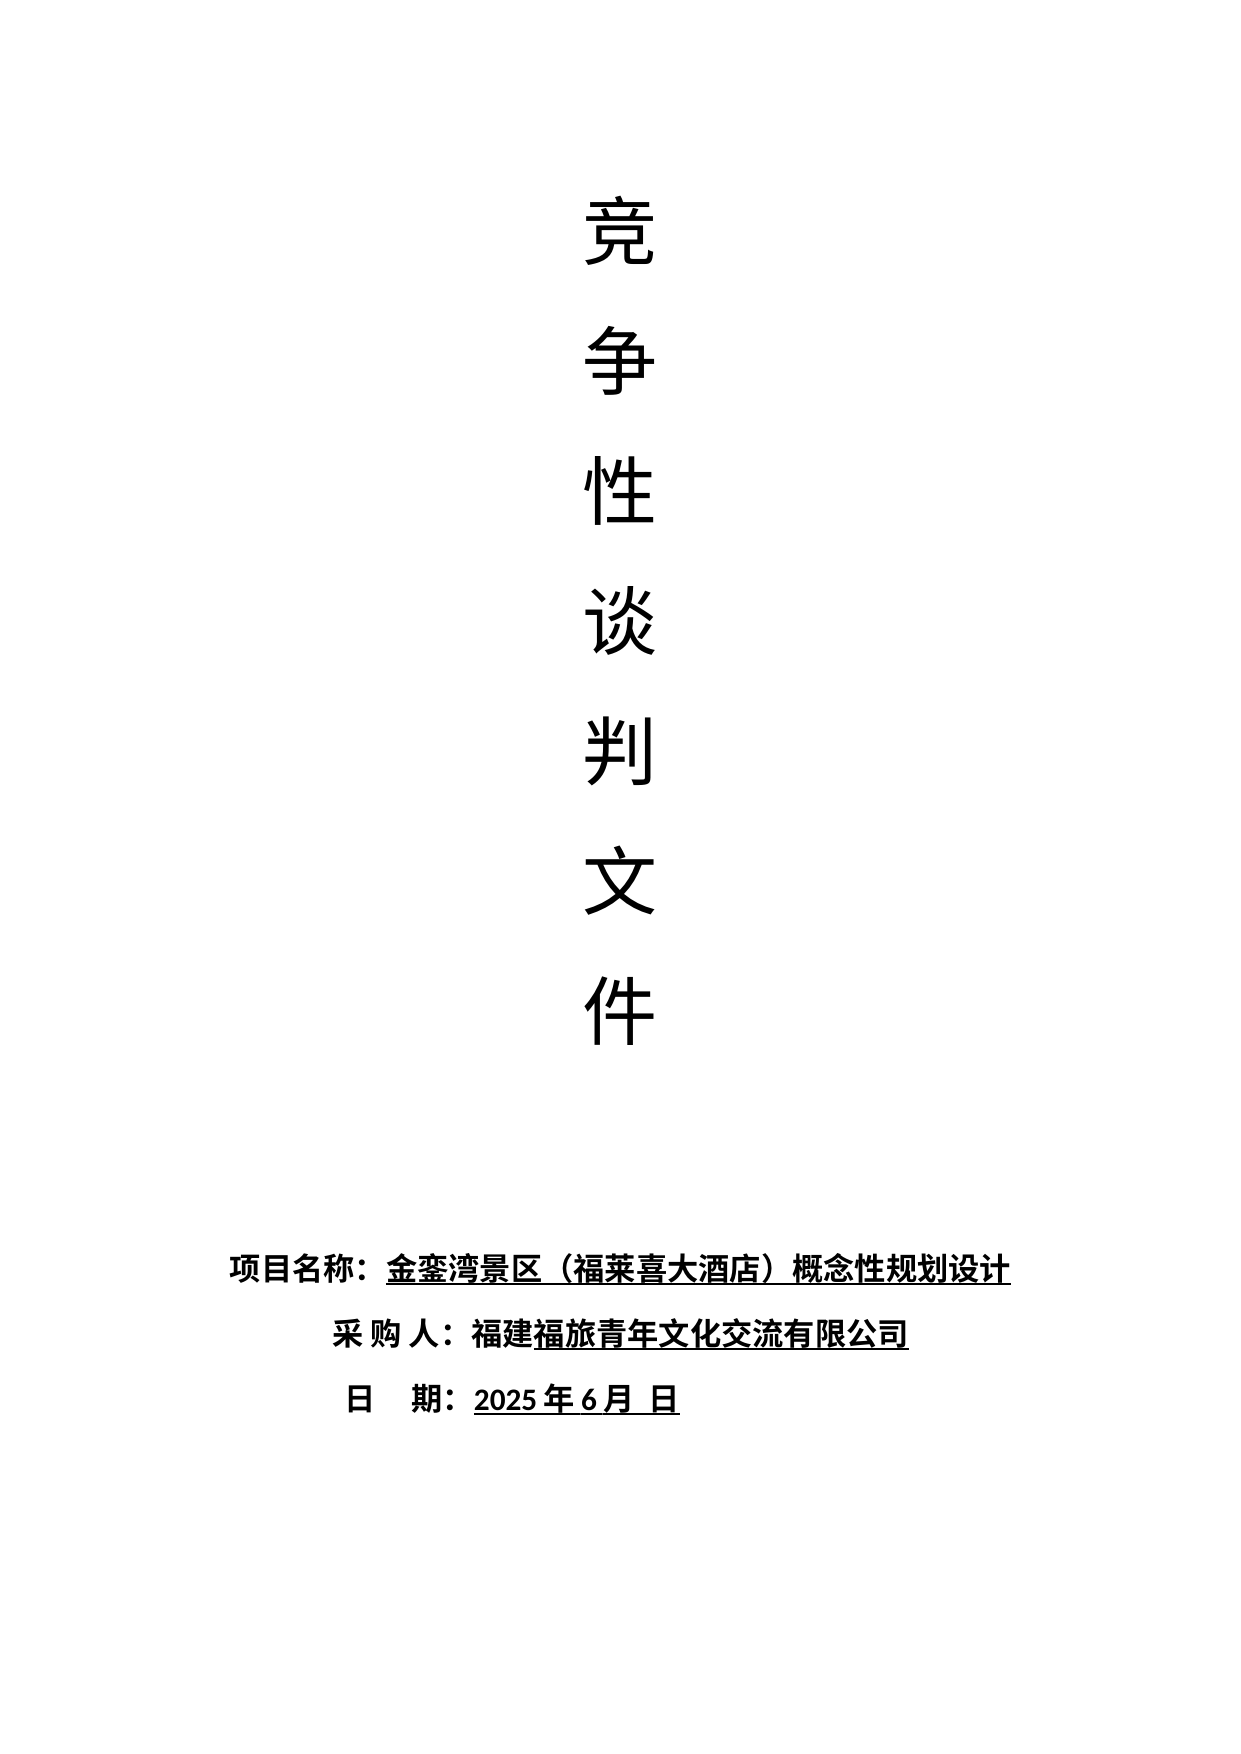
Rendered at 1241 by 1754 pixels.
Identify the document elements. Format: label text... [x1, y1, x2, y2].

text 文 [187, 812, 1053, 942]
text 项目名称：金銮湾景区（福莱喜大酒店）概念性规划设计 [187, 1234, 1053, 1299]
text 谈 [187, 552, 1053, 682]
text 竞 [187, 162, 1053, 292]
text 日 期：2025年6月 日 [187, 1364, 1053, 1429]
text 性 [187, 422, 1053, 552]
text 争 [187, 292, 1053, 422]
text 件 [187, 942, 1053, 1072]
text 判 [187, 682, 1053, 812]
text 采 购 人：福建福旅青年文化交流有限公司 [187, 1299, 1053, 1364]
